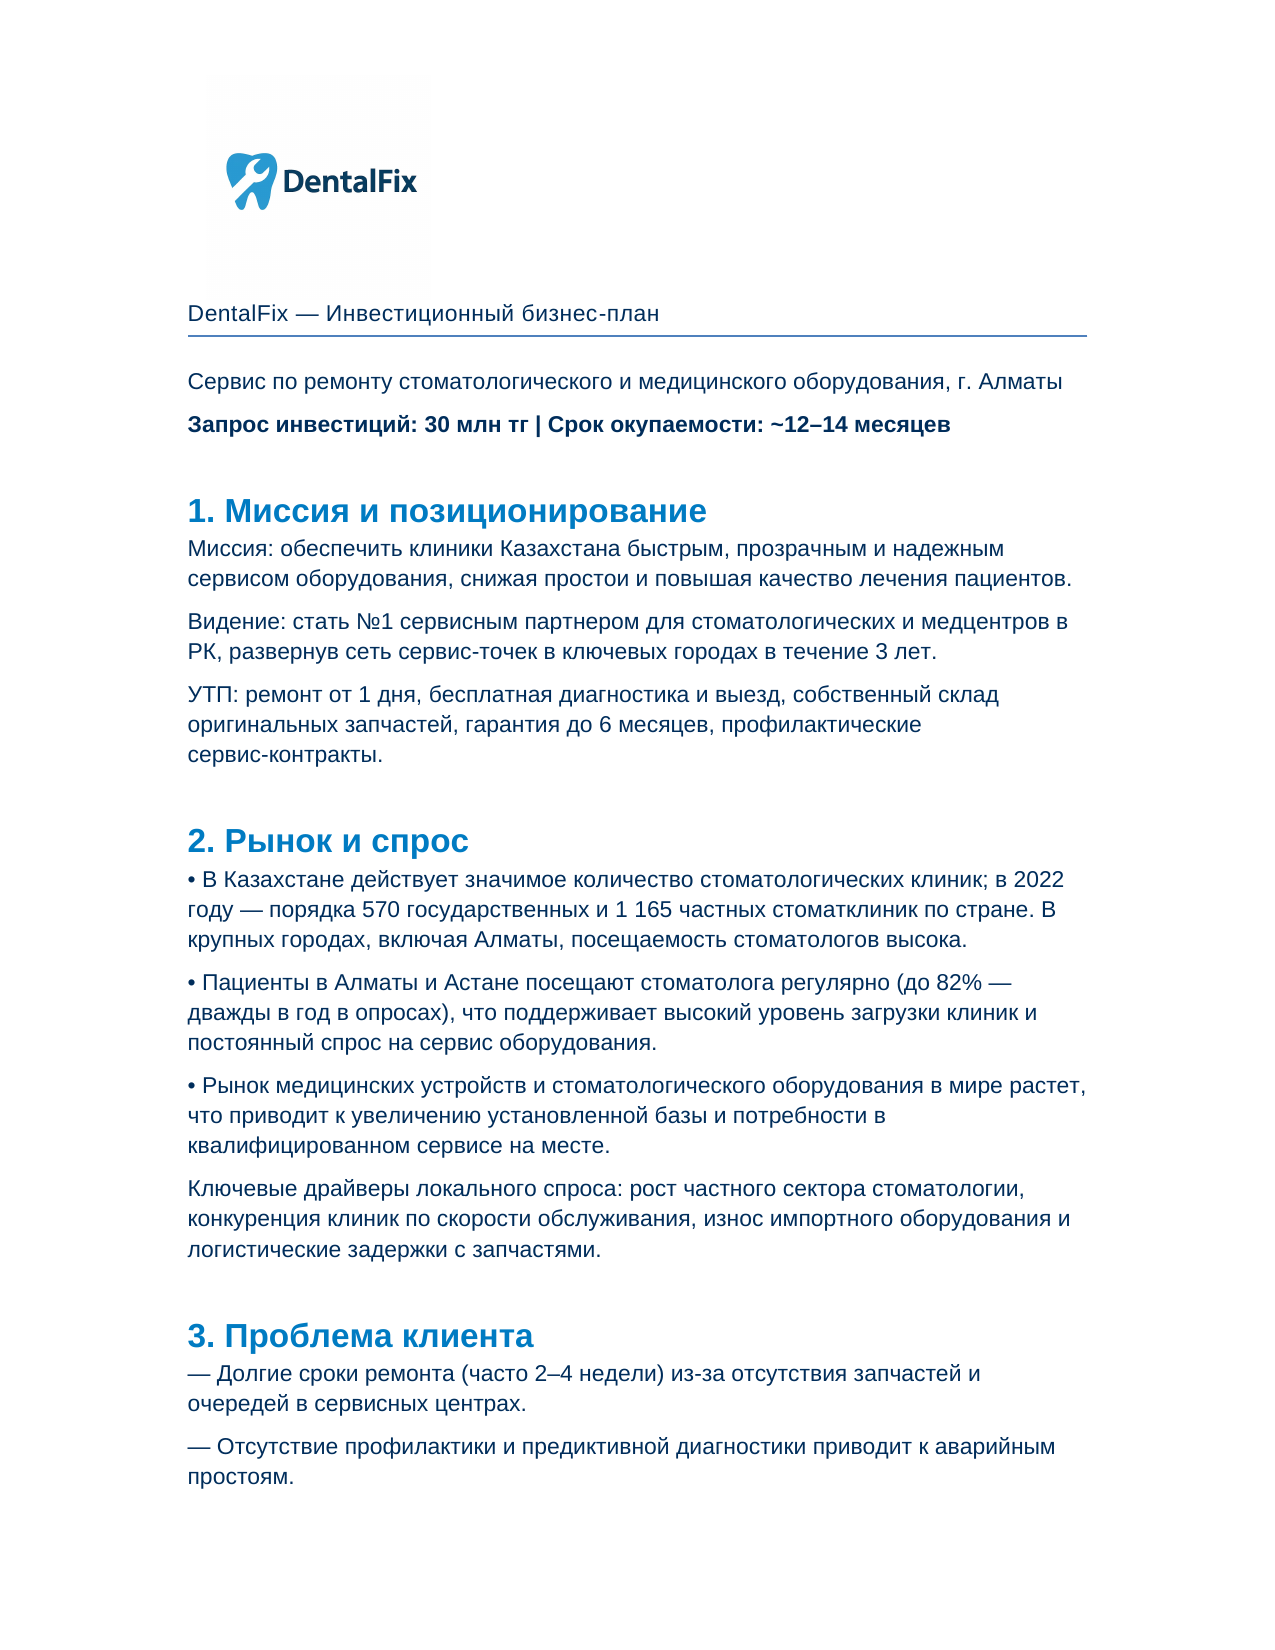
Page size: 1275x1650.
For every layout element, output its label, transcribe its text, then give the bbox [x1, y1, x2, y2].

text Видение: стать №1 сервисным партнером для стоматологических и медцентров в РК, развернув сеть сервис‑точек в ключевых городах в течение 3 лет. [187, 608, 1087, 664]
subtitle 3. Проблема клиента [187, 1316, 1087, 1354]
text Запрос инвестиций: 30 млн тг | Срок окупаемости: ~12–14 месяцев [187, 411, 1087, 437]
text — Отсутствие профилактики и предиктивной диагностики приводит к аварийным простоям. [187, 1433, 1087, 1489]
subtitle 1. Миссия и позиционирование [187, 491, 1087, 529]
title DentalFix — Инвестиционный бизнес‑план [187, 300, 1087, 337]
text — Долгие сроки ремонта (часто 2–4 недели) из‑за отсутствия запчастей и очередей в сервисных центрах. [187, 1360, 1087, 1416]
text Ключевые драйверы локального спроса: рост частного сектора стоматологии, конкуренция клиник по скорости обслуживания, износ импортного оборудования и логистические задержки с запчастями. [187, 1175, 1087, 1262]
text • Пациенты в Алматы и Астане посещают стоматолога регулярно (до 82% — дважды в год в опросах), что поддерживает высокий уровень загрузки клиник и постоянный спрос на сервис оборудования. [187, 969, 1087, 1056]
text • Рынок медицинских устройств и стоматологического оборудования в мире растет, что приводит к увеличению установленной базы и потребности в квалифицированном сервисе на месте. [187, 1072, 1087, 1159]
text • В Казахстане действует значимое количество стоматологических клиник; в 2022 году — порядка 570 государственных и 1 165 частных стоматклиник по стране. В крупных городах, включая Алматы, посещаемость стоматологов высока. [187, 866, 1087, 952]
text УТП: ремонт от 1 дня, бесплатная диагностика и выезд, собственный склад оригинальных запчастей, гарантия до 6 месяцев, профилактические сервис‑контракты. [187, 681, 1087, 768]
subtitle 2. Рынок и спрос [187, 822, 1087, 860]
text Сервис по ремонту стоматологического и медицинского оборудования, г. Алматы [187, 368, 1087, 394]
text Миссия: обеспечить клиники Казахстана быстрым, прозрачным и надежным сервисом оборудования, снижая простои и повышая качество лечения пациентов. [187, 535, 1087, 592]
picture [206, 75, 432, 300]
